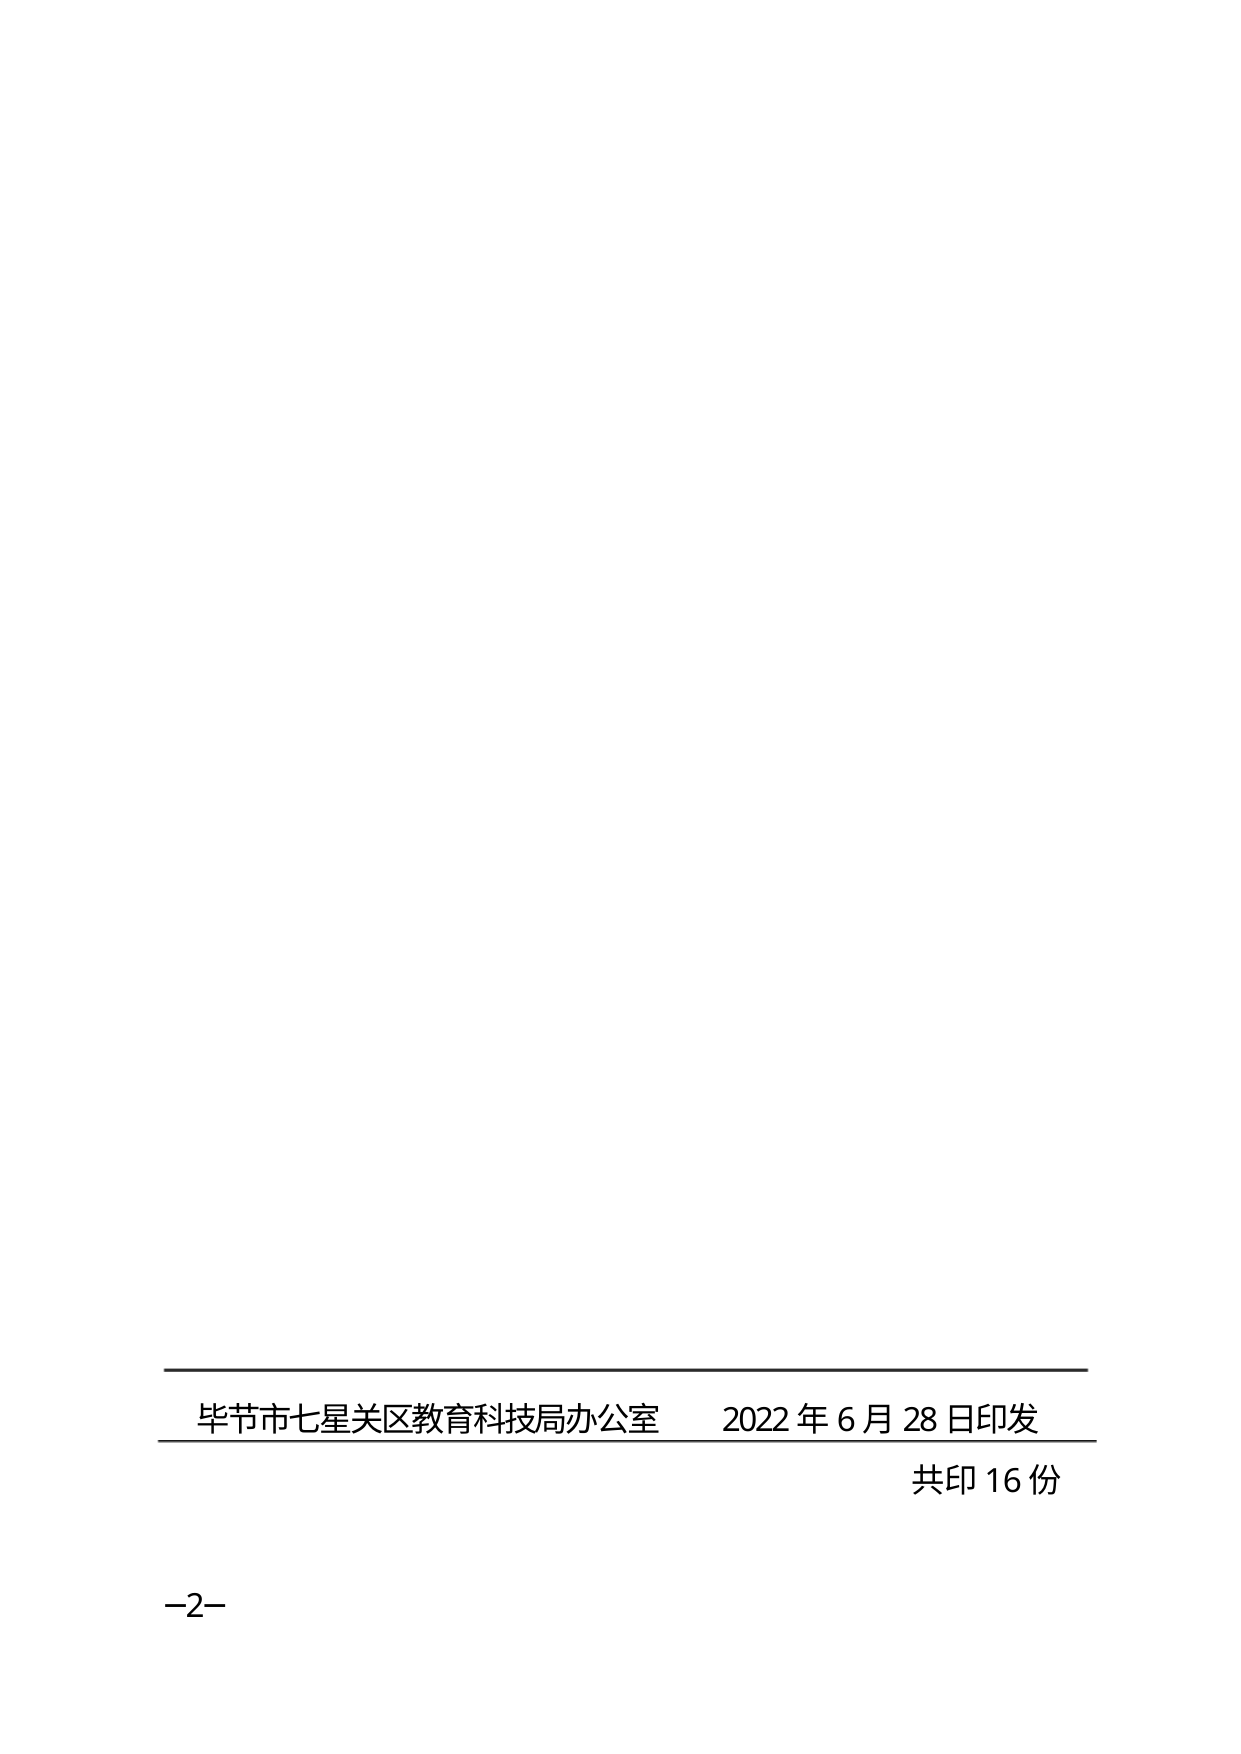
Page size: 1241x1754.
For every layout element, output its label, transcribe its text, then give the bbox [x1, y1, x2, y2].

text 共印16份 [157, 1457, 1097, 1502]
text 毕节市七星关区教育科技局办公室 2022年6月28日印发 [157, 1396, 1097, 1440]
picture [163, 1368, 1089, 1372]
text ─2─ [157, 1590, 1097, 1624]
